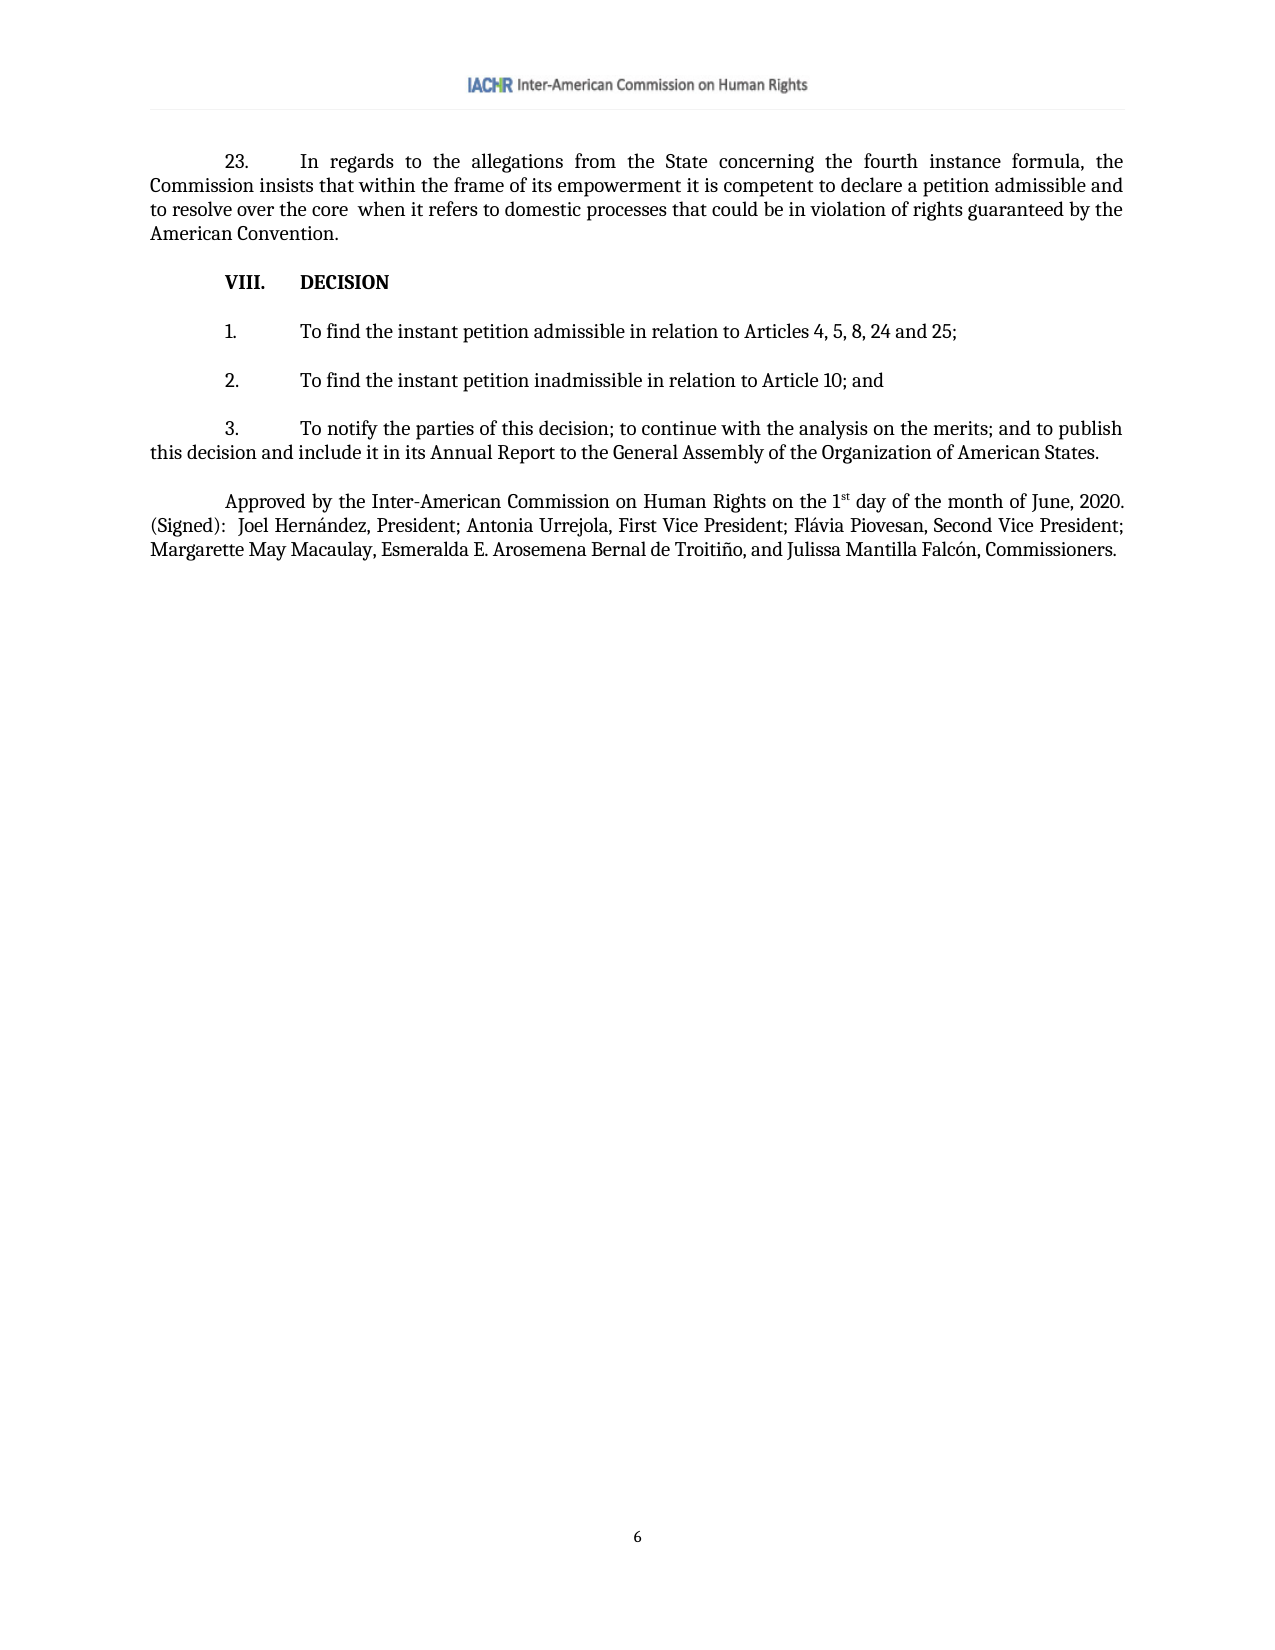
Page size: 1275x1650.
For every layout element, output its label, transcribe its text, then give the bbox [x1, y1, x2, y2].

list To notify the parties of this decision; to continue with the analysis on the merits; and to publish this decision and include it in its Annual Report to the General Assembly of the Organization of American States. [150, 417, 1125, 464]
picture [456, 75, 819, 95]
list To find the instant petition inadmissible in relation to Article 10; and [150, 369, 1125, 393]
list To find the instant petition admissible in relation to Articles 4, 5, 8, 24 and 25; [150, 320, 1125, 344]
text Approved by the Inter-American Commission on Human Rights on the 1st day of the month of June, 2020. (Signed): Joel Hernández, President; Antonia Urrejola, First Vice President; Flávia Piovesan, Second Vice President; Margarette May Macaulay, Esmeralda E. Arosemena Bernal de Troitiño, and Julissa Mantilla Falcón, Commissioners. [150, 489, 1125, 561]
list VIII. DECISION [225, 271, 1125, 295]
list In regards to the allegations from the State concerning the fourth instance formula, the Commission insists that within the frame of its empowerment it is competent to declare a petition admissible and to resolve over the core when it refers to domestic processes that could be in violation of rights guaranteed by the American Convention. [150, 150, 1125, 246]
